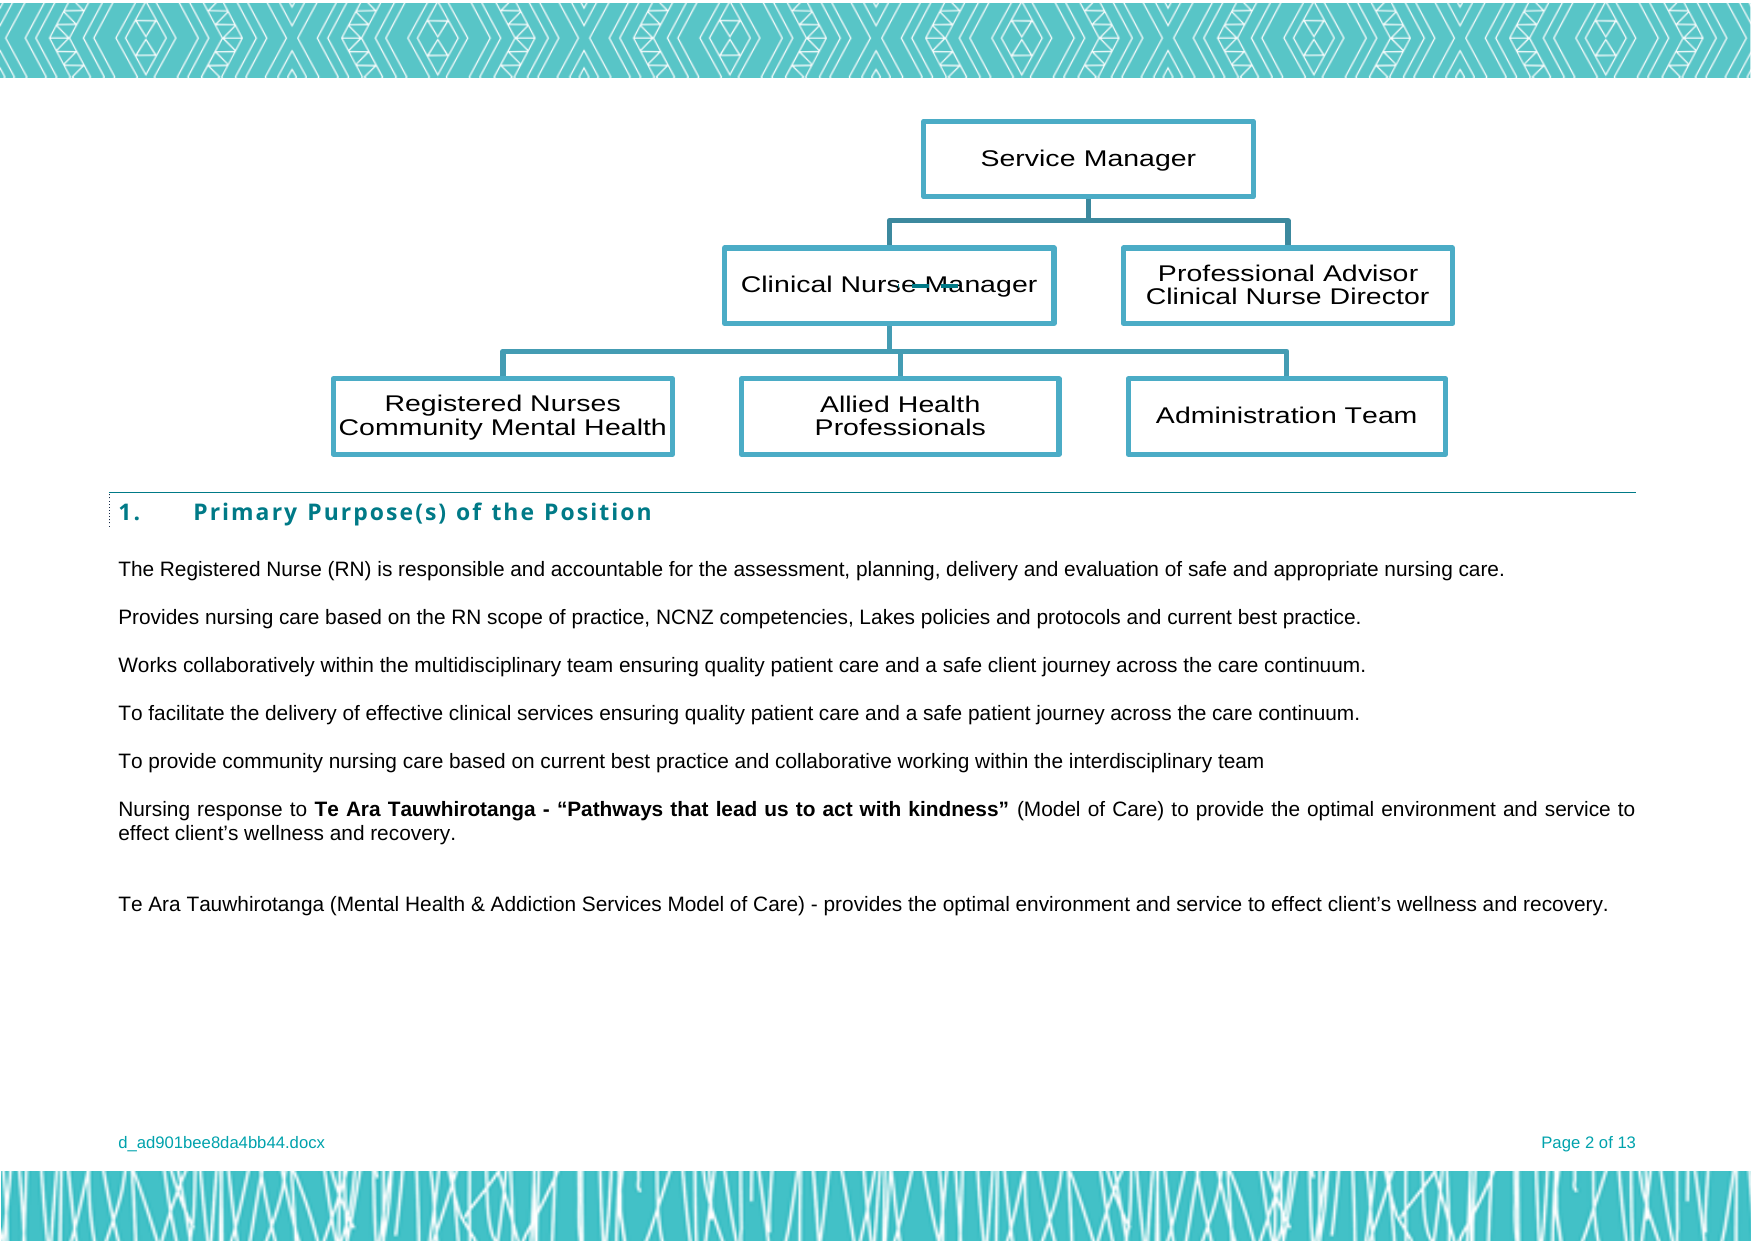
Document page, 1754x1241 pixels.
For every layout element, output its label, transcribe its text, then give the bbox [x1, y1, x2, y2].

text Provides nursing care based on the RN scope of practice, NCNZ competencies, Lakes policies and protocols and current best practice. [118, 605, 1636, 629]
text To provide community nursing care based on current best practice and collaborative working within the interdisciplinary team [118, 748, 1636, 772]
text Te Ara Tauwhirotanga (Mental Health & Addiction Services Model of Care) - provides the optimal environment and service to effect client’s wellness and recovery. [118, 892, 1636, 916]
picture [0, 3, 1751, 78]
text Nursing response to Te Ara Tauwhirotanga - “Pathways that lead us to act with kindness” (Model of Care) to provide the optimal environment and service to effect client’s wellness and recovery. [118, 796, 1636, 844]
text Works collaboratively within the multidisciplinary team ensuring quality patient care and a safe client journey across the care continuum. [118, 653, 1636, 677]
text The Registered Nurse (RN) is responsible and accountable for the assessment, planning, delivery and evaluation of safe and appropriate nursing care. [118, 557, 1636, 581]
subtitle Primary Purpose(s) of the Position [109, 493, 1636, 527]
text To facilitate the delivery of effective clinical services ensuring quality patient care and a safe patient journey across the care continuum. [118, 701, 1636, 724]
